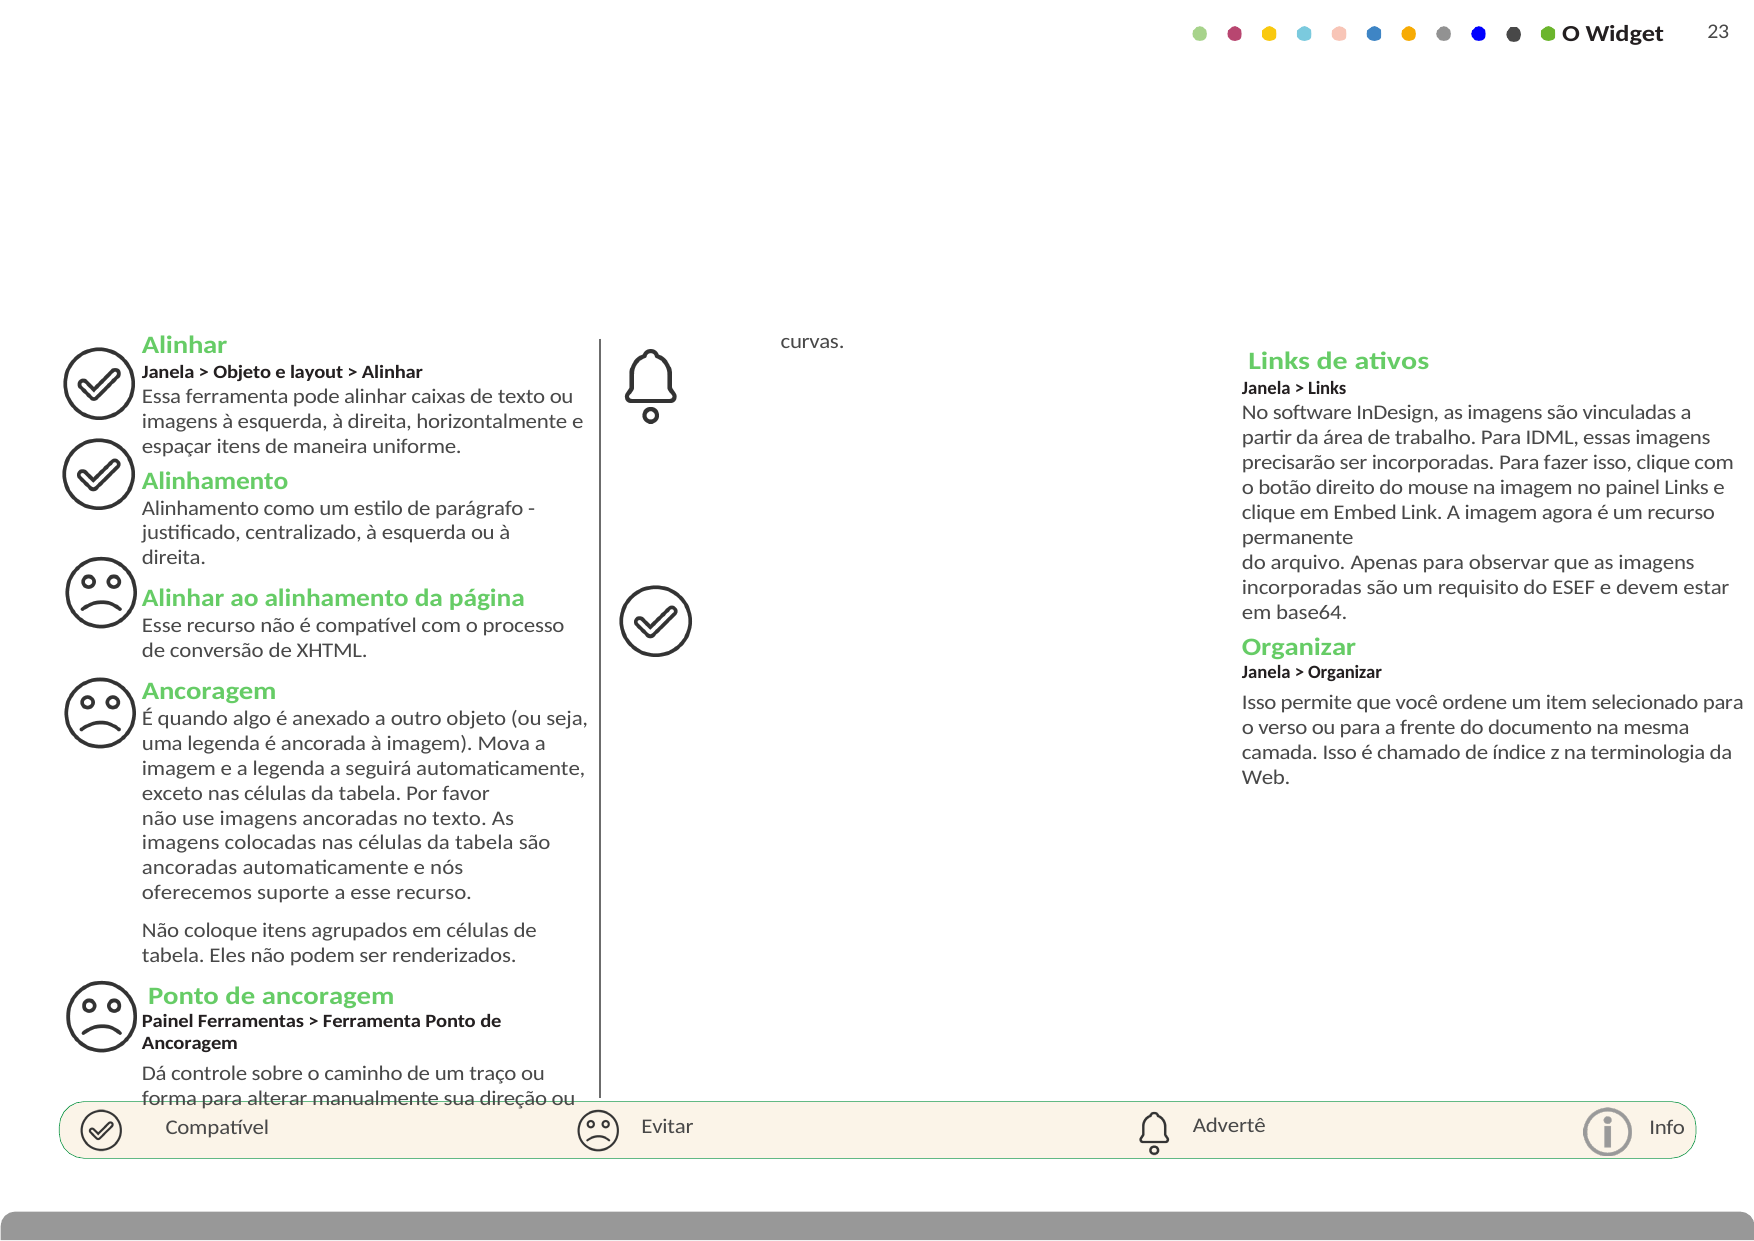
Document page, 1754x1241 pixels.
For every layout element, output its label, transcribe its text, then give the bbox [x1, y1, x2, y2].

subtitle Organizar [1242, 632, 1754, 661]
picture [1540, 26, 1556, 41]
picture [600, 336, 701, 436]
text não use imagens ancoradas no texto. As imagens colocadas nas células da tabela são ancoradas automaticamente e nós oferecemos suporte a esse recurso. [142, 805, 575, 905]
picture [1296, 26, 1312, 41]
text Janela > Organizar [1242, 661, 1754, 683]
text Não coloque itens agrupados em células de tabela. Eles não podem ser renderizados. [142, 918, 575, 968]
text Dá controle sobre o caminho de um traço ou forma para alterar manualmente sua direção ou curvas. [142, 1061, 588, 1111]
picture [59, 973, 144, 1059]
text Essa ferramenta pode alinhar caixas de texto ou imagens à esquerda, à direita, horizontalmente e espaçar itens de maneira uniforme. [142, 383, 588, 458]
text do arquivo. Apenas para observar que as imagens incorporadas são um requisito do ESEF e devem estar em base64. [1242, 550, 1754, 625]
picture [1471, 26, 1486, 41]
subtitle Alinhamento [142, 465, 588, 495]
subtitle Ancoragem [143, 675, 588, 705]
picture [1331, 26, 1347, 41]
text Isso permite que você ordene um item selecionado para o verso ou para a frente do documento na mesma camada. Isso é chamado de índice z na terminologia da Web. [1242, 690, 1754, 790]
picture [1583, 1107, 1632, 1156]
picture [573, 1105, 623, 1155]
picture [1436, 26, 1451, 41]
picture [612, 578, 699, 664]
picture [56, 431, 142, 517]
text É quando algo é anexado a outro objeto (ou seja, uma legenda é ancorada à imagem). Mova a imagem e a legenda a seguirá automaticamente, exceto nas células da tabela. Por favor [142, 705, 588, 805]
picture [56, 341, 142, 427]
subtitle Ponto de ancoragem [144, 981, 588, 1010]
text Painel Ferramentas > Ferramenta Ponto de Ancoragem [144, 1010, 588, 1054]
text No software InDesign, as imagens são vinculadas a partir da área de trabalho. Para IDML, essas imagens precisarão ser incorporadas. Para fazer isso, clique com o botão direito do mouse na imagem no painel Links e clique em Embed Link. A imagem agora é um recurso permanente [1242, 399, 1742, 549]
picture [57, 670, 143, 755]
picture [58, 550, 144, 635]
text Esse recurso não é compatível com o processo de conversão de XHTML. [142, 613, 588, 662]
subtitle Links de ativos [1242, 345, 1754, 376]
text Alinhamento como um estilo de parágrafo - justificado, centralizado, à esquerda ou à direita. [142, 495, 575, 570]
subtitle Alinhar [142, 329, 588, 359]
picture [1125, 1104, 1183, 1162]
picture [1506, 27, 1521, 42]
picture [1227, 26, 1242, 41]
text Janela > Objeto e layout > Alinhar [142, 360, 588, 383]
picture [76, 1105, 126, 1155]
picture [1192, 26, 1207, 41]
picture [1262, 26, 1277, 41]
picture [1366, 26, 1382, 41]
subtitle Alinhar ao alinhamento da página [144, 583, 588, 613]
text Janela > Links [1242, 376, 1754, 399]
picture [1401, 26, 1416, 41]
text Dá controle sobre o caminho de um traço ou forma para alterar manualmente sua direção ou curvas. [780, 329, 1144, 354]
